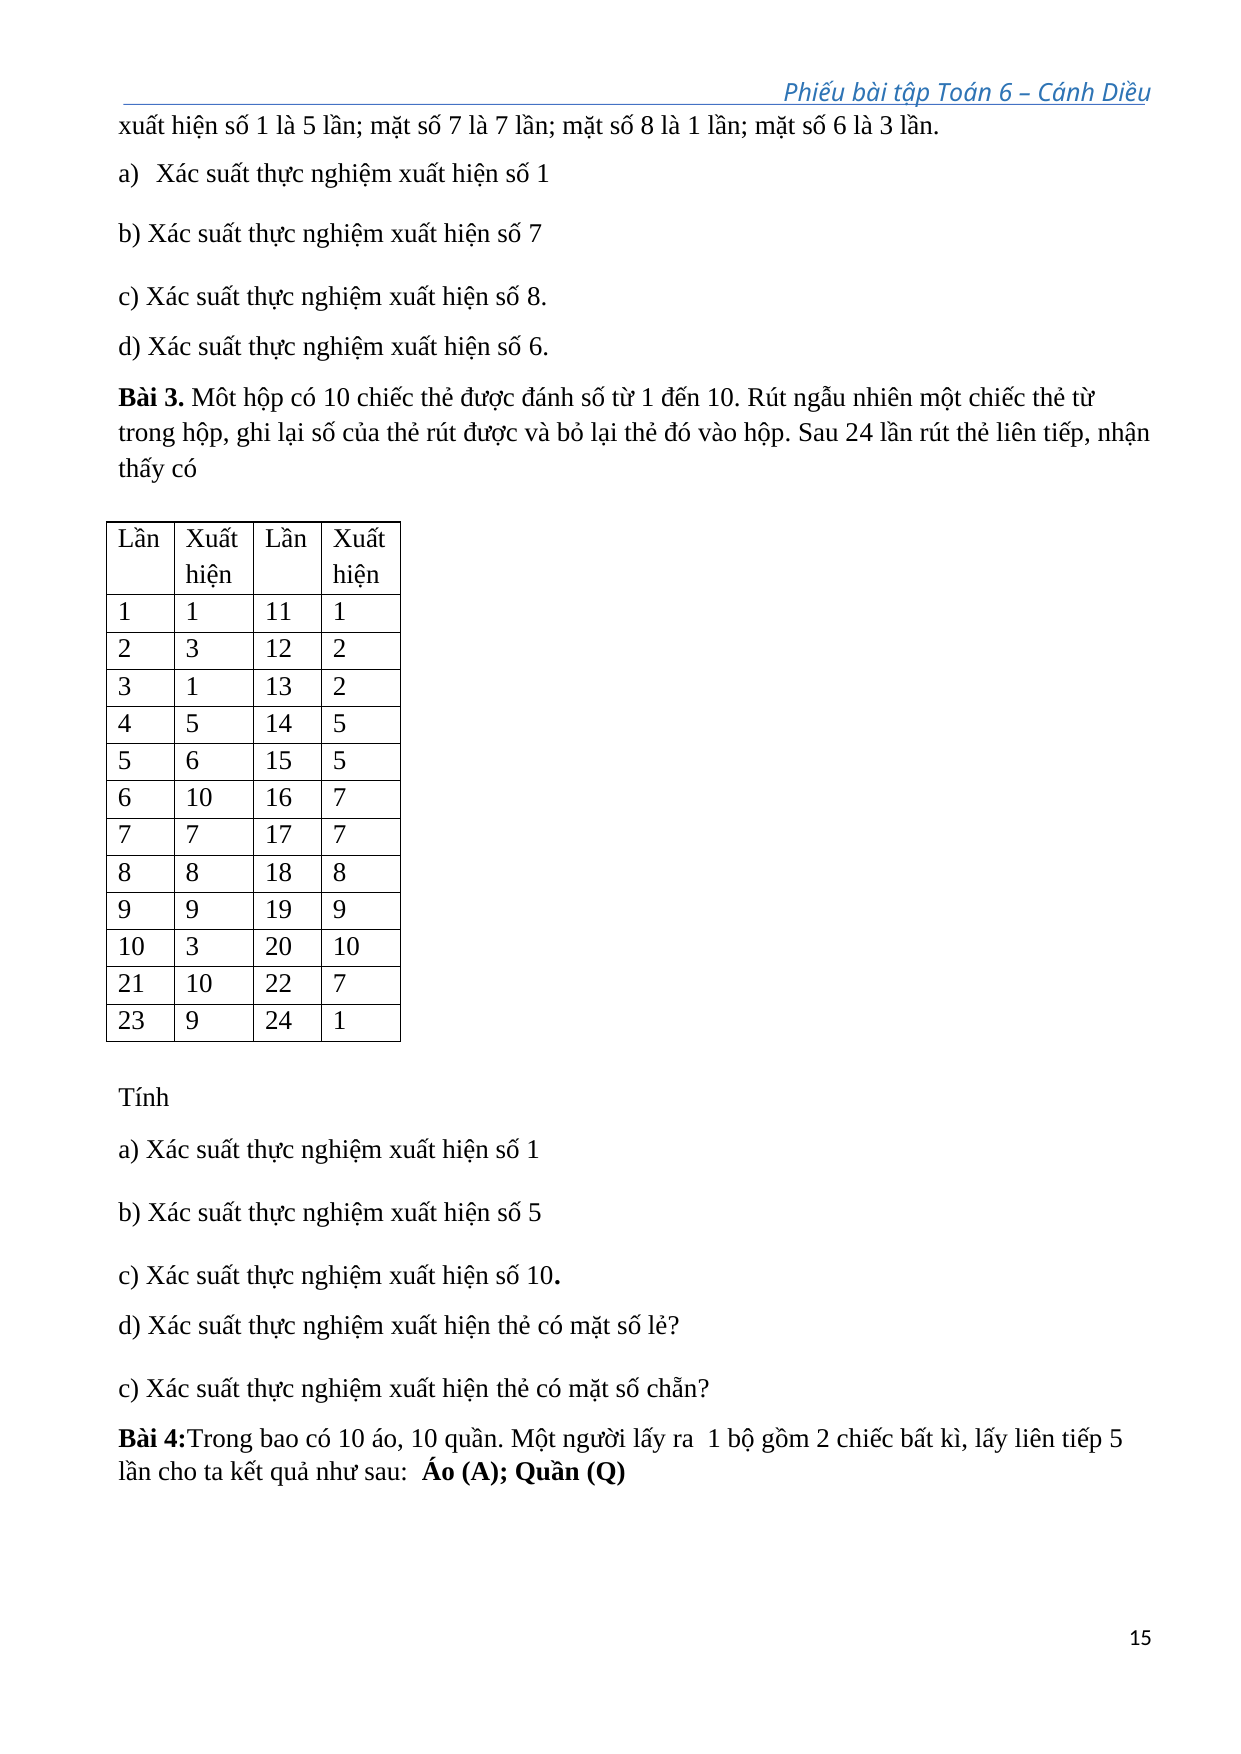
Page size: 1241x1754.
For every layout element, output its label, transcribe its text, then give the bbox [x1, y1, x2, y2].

table_cell 7 [107, 819, 174, 855]
table_cell 8 [175, 856, 253, 892]
table_cell 10 [107, 930, 174, 966]
table_cell 7 [322, 967, 400, 1003]
table_cell 10 [175, 781, 253, 817]
table_cell 5 [107, 744, 174, 780]
table_header Lần [107, 523, 174, 594]
table_header Xuất hiện [175, 523, 253, 594]
table_cell 21 [107, 967, 174, 1003]
table_cell 2 [322, 633, 400, 669]
text a) Xác suất thực nghiệm xuất hiện số 1 [118, 1133, 1152, 1164]
table_cell 7 [322, 781, 400, 817]
table_cell 18 [254, 856, 321, 892]
text Bài 3. Môt hộp có 10 chiếc thẻ được đánh số từ 1 đến 10. Rút ngẫu nhiên một chiếc thẻ từ trong hộp, ghi lại số của thẻ rút được và bỏ lại thẻ đó vào hộp. Sau 24 lần rút thẻ liên tiếp, nhận thấy có [118, 381, 1152, 483]
text c) Xác suất thực nghiệm xuất hiện thẻ có mặt số chẵn? [118, 1372, 1152, 1403]
table_cell 3 [107, 670, 174, 706]
text c) Xác suất thực nghiệm xuất hiện số 10. [118, 1259, 1152, 1290]
text Tính [118, 1081, 1152, 1112]
table_cell 5 [175, 707, 253, 743]
table_cell 10 [322, 930, 400, 966]
table_cell 20 [254, 930, 321, 966]
table_cell 1 [322, 1005, 400, 1041]
list Xác suất thực nghiệm xuất hiện số 1 [118, 157, 1152, 188]
table_cell 7 [175, 819, 253, 855]
table_cell 2 [107, 633, 174, 669]
table_cell 9 [107, 893, 174, 929]
table_cell 9 [175, 1005, 253, 1041]
text c) Xác suất thực nghiệm xuất hiện số 8. [118, 280, 1152, 311]
table_header Xuất hiện [322, 523, 400, 594]
table_cell 5 [322, 744, 400, 780]
table_cell 17 [254, 819, 321, 855]
table_cell 6 [175, 744, 253, 780]
table_cell 2 [322, 670, 400, 706]
text xuất hiện số 1 là 5 lần; mặt số 7 là 7 lần; mặt số 8 là 1 lần; mặt số 6 là 3 lần. [118, 109, 1152, 140]
table_cell 10 [175, 967, 253, 1003]
table_cell 4 [107, 707, 174, 743]
table_cell 14 [254, 707, 321, 743]
table_cell 9 [322, 893, 400, 929]
table_cell 1 [175, 595, 253, 632]
table_cell 1 [175, 670, 253, 706]
table_cell 13 [254, 670, 321, 706]
table_cell 6 [107, 781, 174, 817]
table_cell 1 [322, 595, 400, 632]
table_cell 16 [254, 781, 321, 817]
table_cell 23 [107, 1005, 174, 1041]
text b) Xác suất thực nghiệm xuất hiện số 7 [118, 218, 1152, 249]
text Bài 4:Trong bao có 10 áo, 10 quần. Một người lấy ra 1 bộ gồm 2 chiếc bất kì, lấy liên tiếp 5 lần cho ta kết quả như sau: Áo (A); Quần (Q) [118, 1422, 1152, 1487]
table_cell 11 [254, 595, 321, 632]
table_cell 8 [107, 856, 174, 892]
table_cell 3 [175, 633, 253, 669]
table_cell 22 [254, 967, 321, 1003]
table_cell 8 [322, 856, 400, 892]
table_cell 24 [254, 1005, 321, 1041]
text d) Xác suất thực nghiệm xuất hiện số 6. [118, 331, 1152, 362]
table_cell 1 [107, 595, 174, 632]
table_cell 5 [322, 707, 400, 743]
table_cell 15 [254, 744, 321, 780]
table_cell 7 [322, 819, 400, 855]
table_header Lần [254, 523, 321, 594]
text d) Xác suất thực nghiệm xuất hiện thẻ có mặt số lẻ? [118, 1309, 1152, 1340]
table_cell 9 [175, 893, 253, 929]
table_cell 3 [175, 930, 253, 966]
table_cell 12 [254, 633, 321, 669]
table_cell 19 [254, 893, 321, 929]
text b) Xác suất thực nghiệm xuất hiện số 5 [118, 1196, 1152, 1227]
